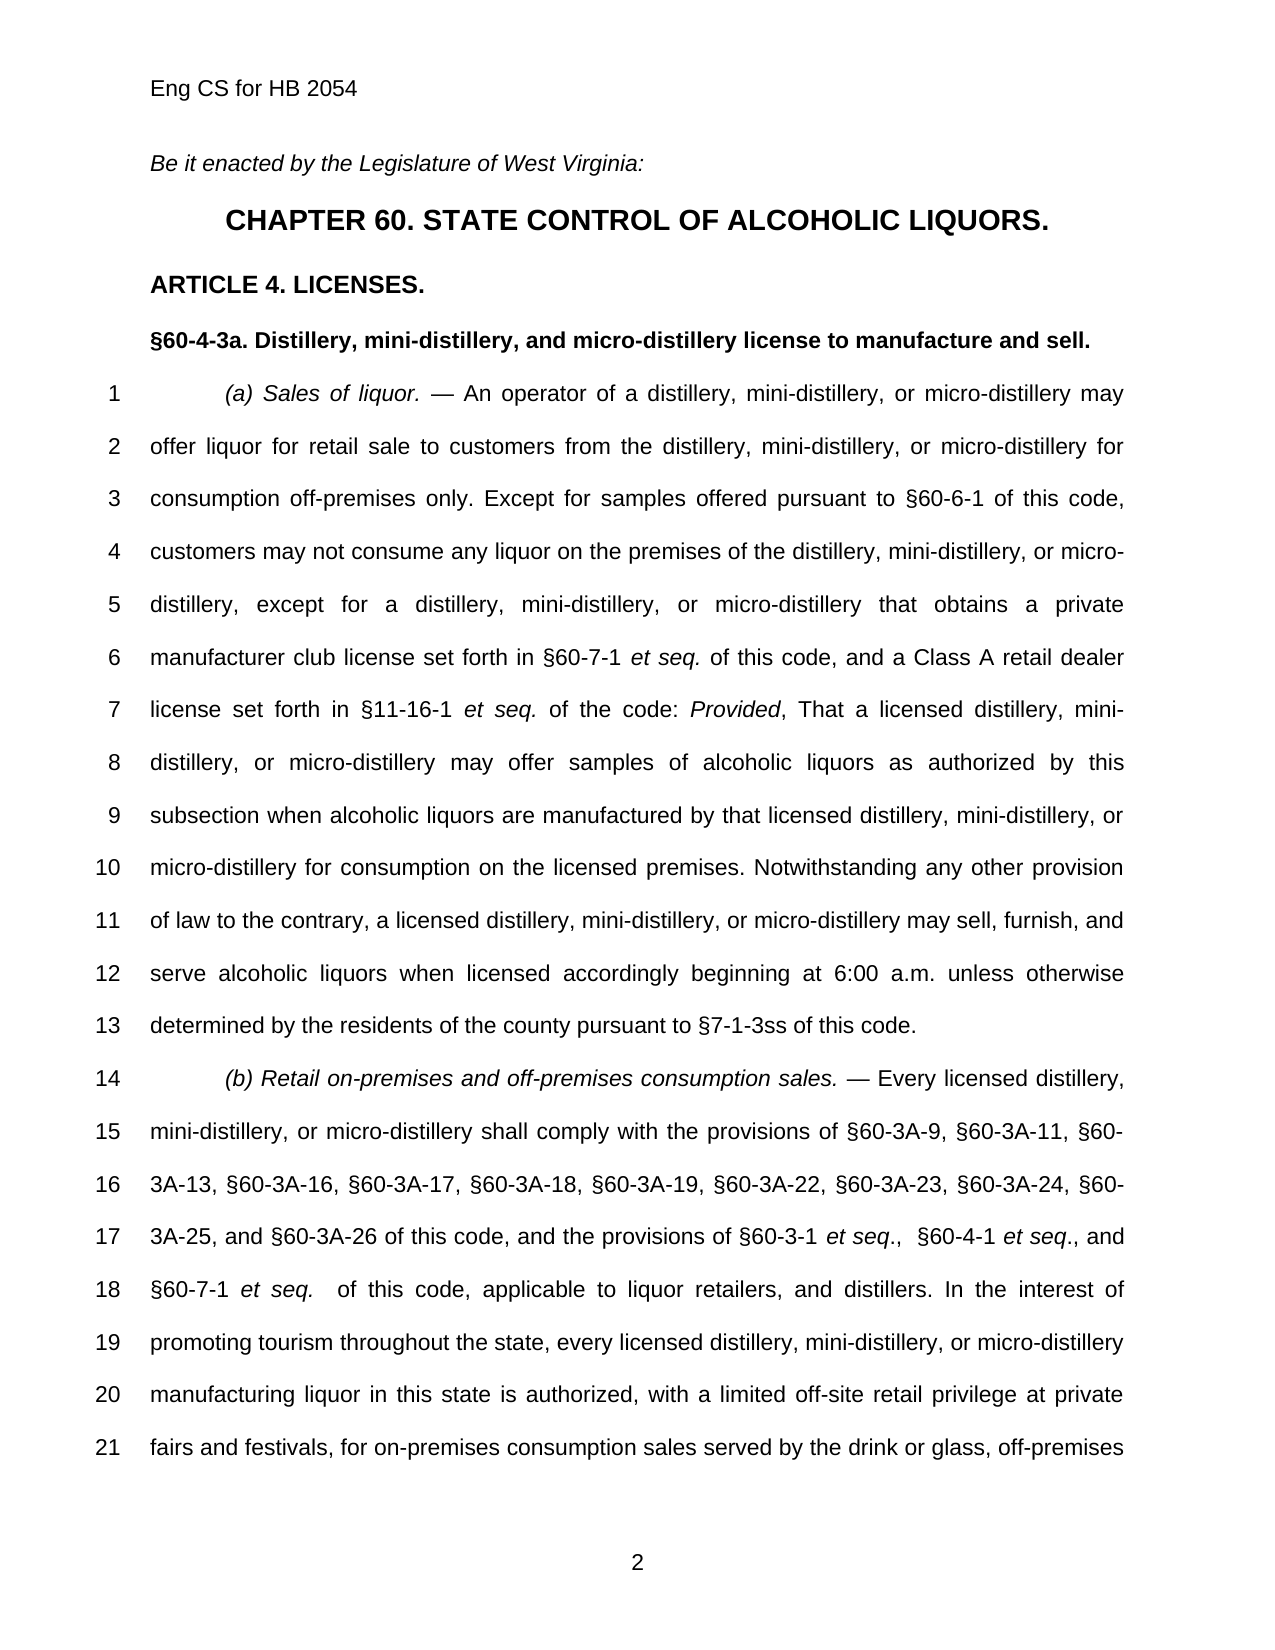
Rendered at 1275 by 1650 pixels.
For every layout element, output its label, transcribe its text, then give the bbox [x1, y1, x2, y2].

subtitle CHAPTER 60. STATE CONTROL OF ALCOHOLIC LIQUORS. [150, 203, 1125, 236]
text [150, 1065, 1125, 1461]
subtitle ARTICLE 4. LICENSES. [150, 270, 1125, 298]
text (a) Sales of liquor. — An operator of a distillery, mini-distillery, or micro-distillery may offer liquor for retail sale to customers from the distillery, mini-distillery, or micro-distillery for consumption off-premises only. Except for samples offered pursuant to §60-6-1 of this code, customers may not consume any liquor on the premises of the distillery, mini-distillery, or micro-distillery, except for a distillery, mini-distillery, or micro-distillery that obtains a private manufacturer club license set forth in §60-7-1 et seq. of this code, and a Class A retail dealer license set forth in §11-16-1 et seq. of the code: Provided, That a licensed distillery, mini-distillery, or micro-distillery may offer samples of alcoholic liquors as authorized by this subsection when alcoholic liquors are manufactured by that licensed distillery, mini-distillery, or micro-distillery for consumption on the licensed premises. Notwithstanding any other provision of law to the contrary, a licensed distillery, mini-distillery, or micro-distillery may sell, furnish, and serve alcoholic liquors when licensed accordingly beginning at 6:00 a.m. unless otherwise determined by the residents of the county pursuant to §7-1-3ss of this code. [150, 380, 1125, 1039]
subtitle §60-4-3a. Distillery, mini-distillery, and micro-distillery license to manufacture and sell. [150, 327, 1125, 354]
text Be it enacted by the Legislature of West Virginia: [150, 150, 1125, 176]
